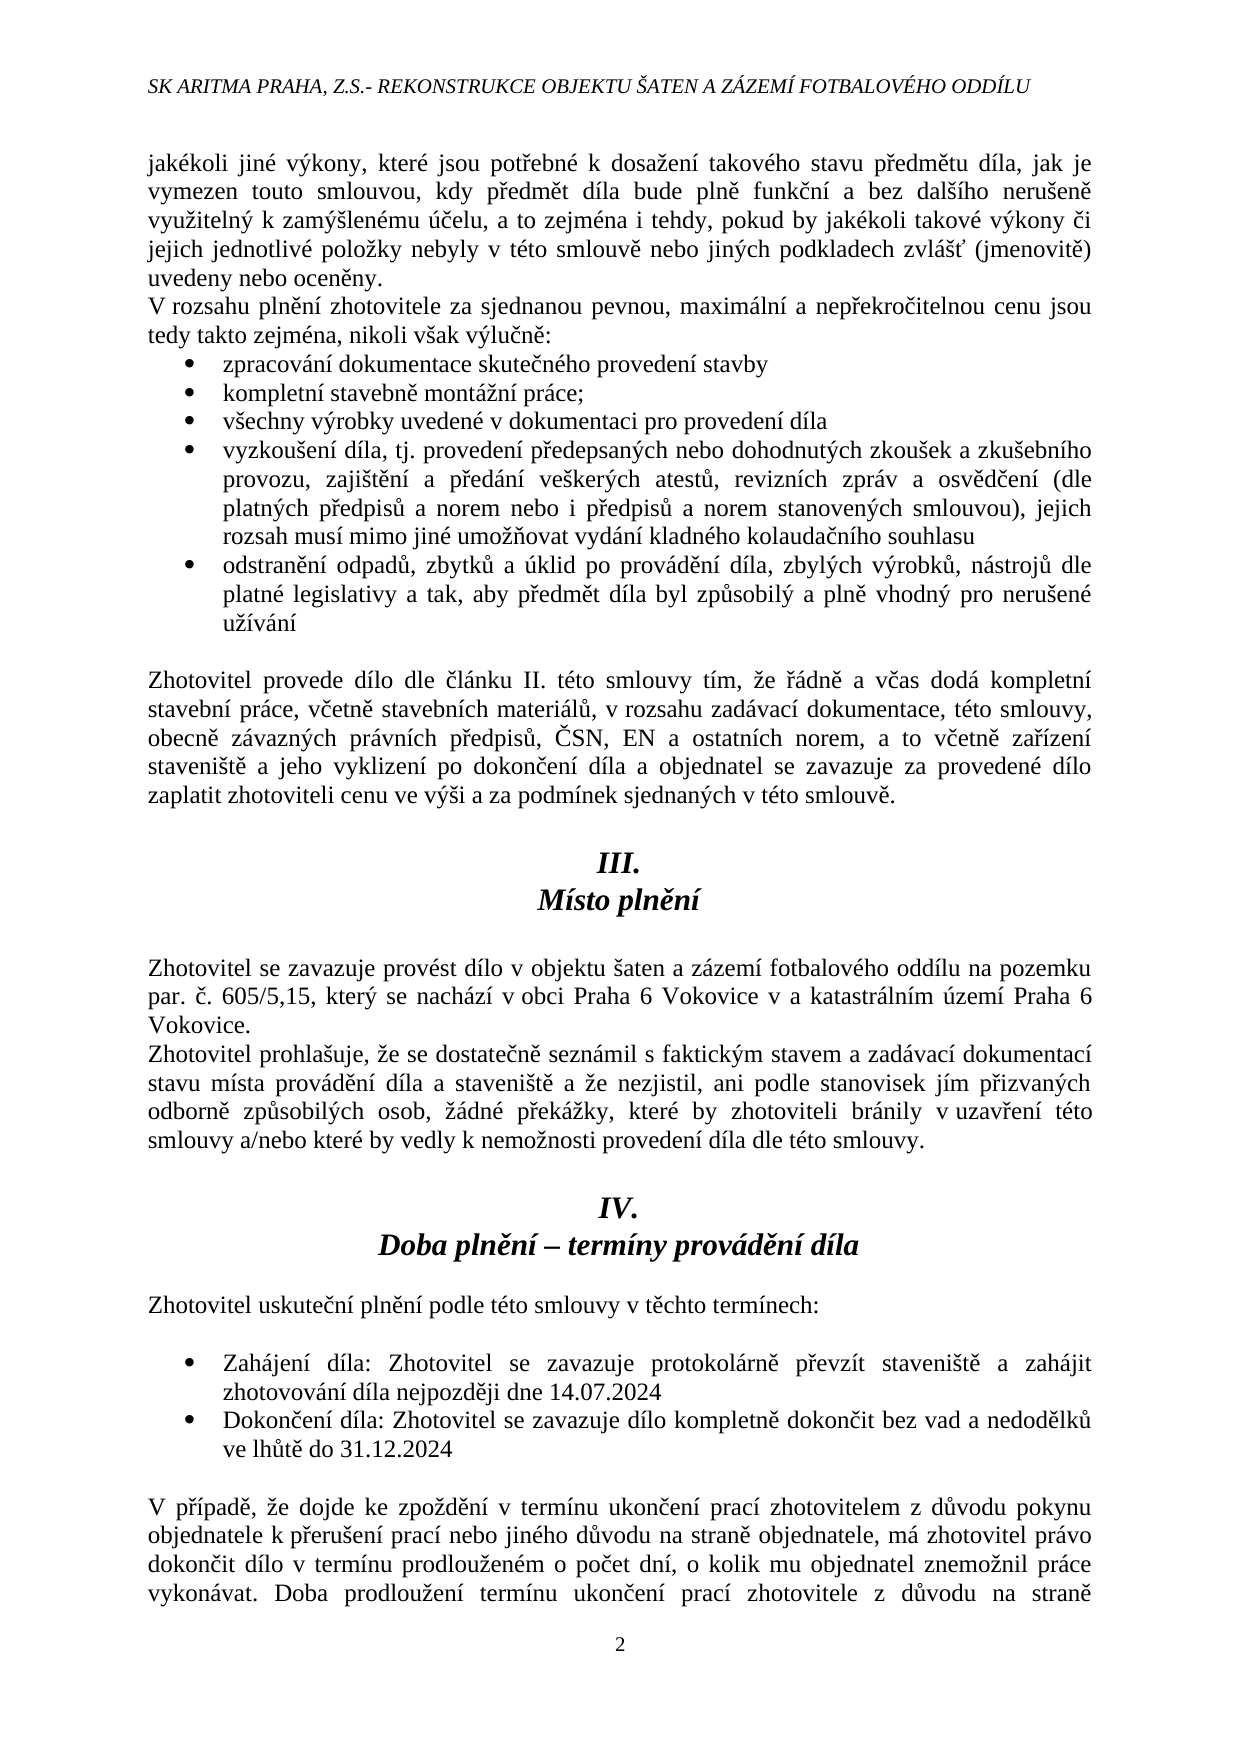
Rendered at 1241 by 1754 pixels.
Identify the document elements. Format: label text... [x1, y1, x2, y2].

list odstranění odpadů, zbytků a úklid po provádění díla, zbylých výrobků, nástrojů dle platné legislativy a tak, aby předmět díla byl způsobilý a plně vhodný pro nerušené užívání [185, 550, 1093, 636]
text III. [148, 845, 1093, 881]
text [148, 1492, 1093, 1607]
text Místo plnění [148, 881, 1093, 917]
text Zhotovitel uskuteční plnění podle této smlouvy v těchto termínech: [148, 1290, 1093, 1319]
text Zhotovitel prohlašuje, že se dostatečně seznámil s faktickým stavem a zadávací dokumentací stavu místa provádění díla a staveniště a že nezjistil, ani podle stanovisek jím přizvaných odborně způsobilých osob, žádné překážky, které by zhotoviteli bránily v uzavření této smlouvy a/nebo které by vedly k nemožnosti provedení díla dle této smlouvy. [148, 1039, 1093, 1154]
list Dokončení díla: Zhotovitel se zavazuje dílo kompletně dokončit bez vad a nedodělků ve lhůtě do 31.12.2024 [185, 1405, 1093, 1463]
list zpracování dokumentace skutečného provedení stavby [185, 349, 1093, 378]
list všechny výrobky uvedené v dokumentaci pro provedení díla [185, 406, 1093, 435]
list kompletní stavebně montážní práce; [185, 378, 1093, 406]
text IV. [148, 1190, 1093, 1226]
text Doba plnění – termíny provádění díla [148, 1226, 1093, 1262]
list Zahájení díla: Zhotovitel se zavazuje protokolárně převzít staveniště a zahájit zhotovování díla nejpozději dne 14.07.2024 [185, 1348, 1093, 1405]
text Zhotovitel se zavazuje provést dílo v objektu šaten a zázemí fotbalového oddílu na pozemku par. č. 605/5,15, který se nachází v obci Praha 6 Vokovice v a katastrálním území Praha 6 Vokovice. [148, 953, 1093, 1039]
list vyzkoušení díla, tj. provedení předepsaných nebo dohodnutých zkoušek a zkušebního provozu, zajištění a předání veškerých atestů, revizních zpráv a osvědčení (dle platných předpisů a norem nebo i předpisů a norem stanovených smlouvou), jejich rozsah musí mimo jiné umožňovat vydání kladného kolaudačního souhlasu [185, 435, 1093, 550]
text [148, 148, 1093, 291]
text Zhotovitel provede dílo dle článku II. této smlouvy tím, že řádně a včas dodá kompletní stavební práce, včetně stavebních materiálů, v rozsahu zadávací dokumentace, této smlouvy, obecně závazných právních předpisů, ČSN, EN a ostatních norem, a to včetně zařízení staveniště a jeho vyklizení po dokončení díla a objednatel se zavazuje za provedené dílo zaplatit zhotoviteli cenu ve výši a za podmínek sjednaných v této smlouvě. [148, 665, 1093, 809]
text V rozsahu plnění zhotovitele za sjednanou pevnou, maximální a nepřekročitelnou cenu jsou tedy takto zejména, nikoli však výlučně: [148, 291, 1093, 349]
